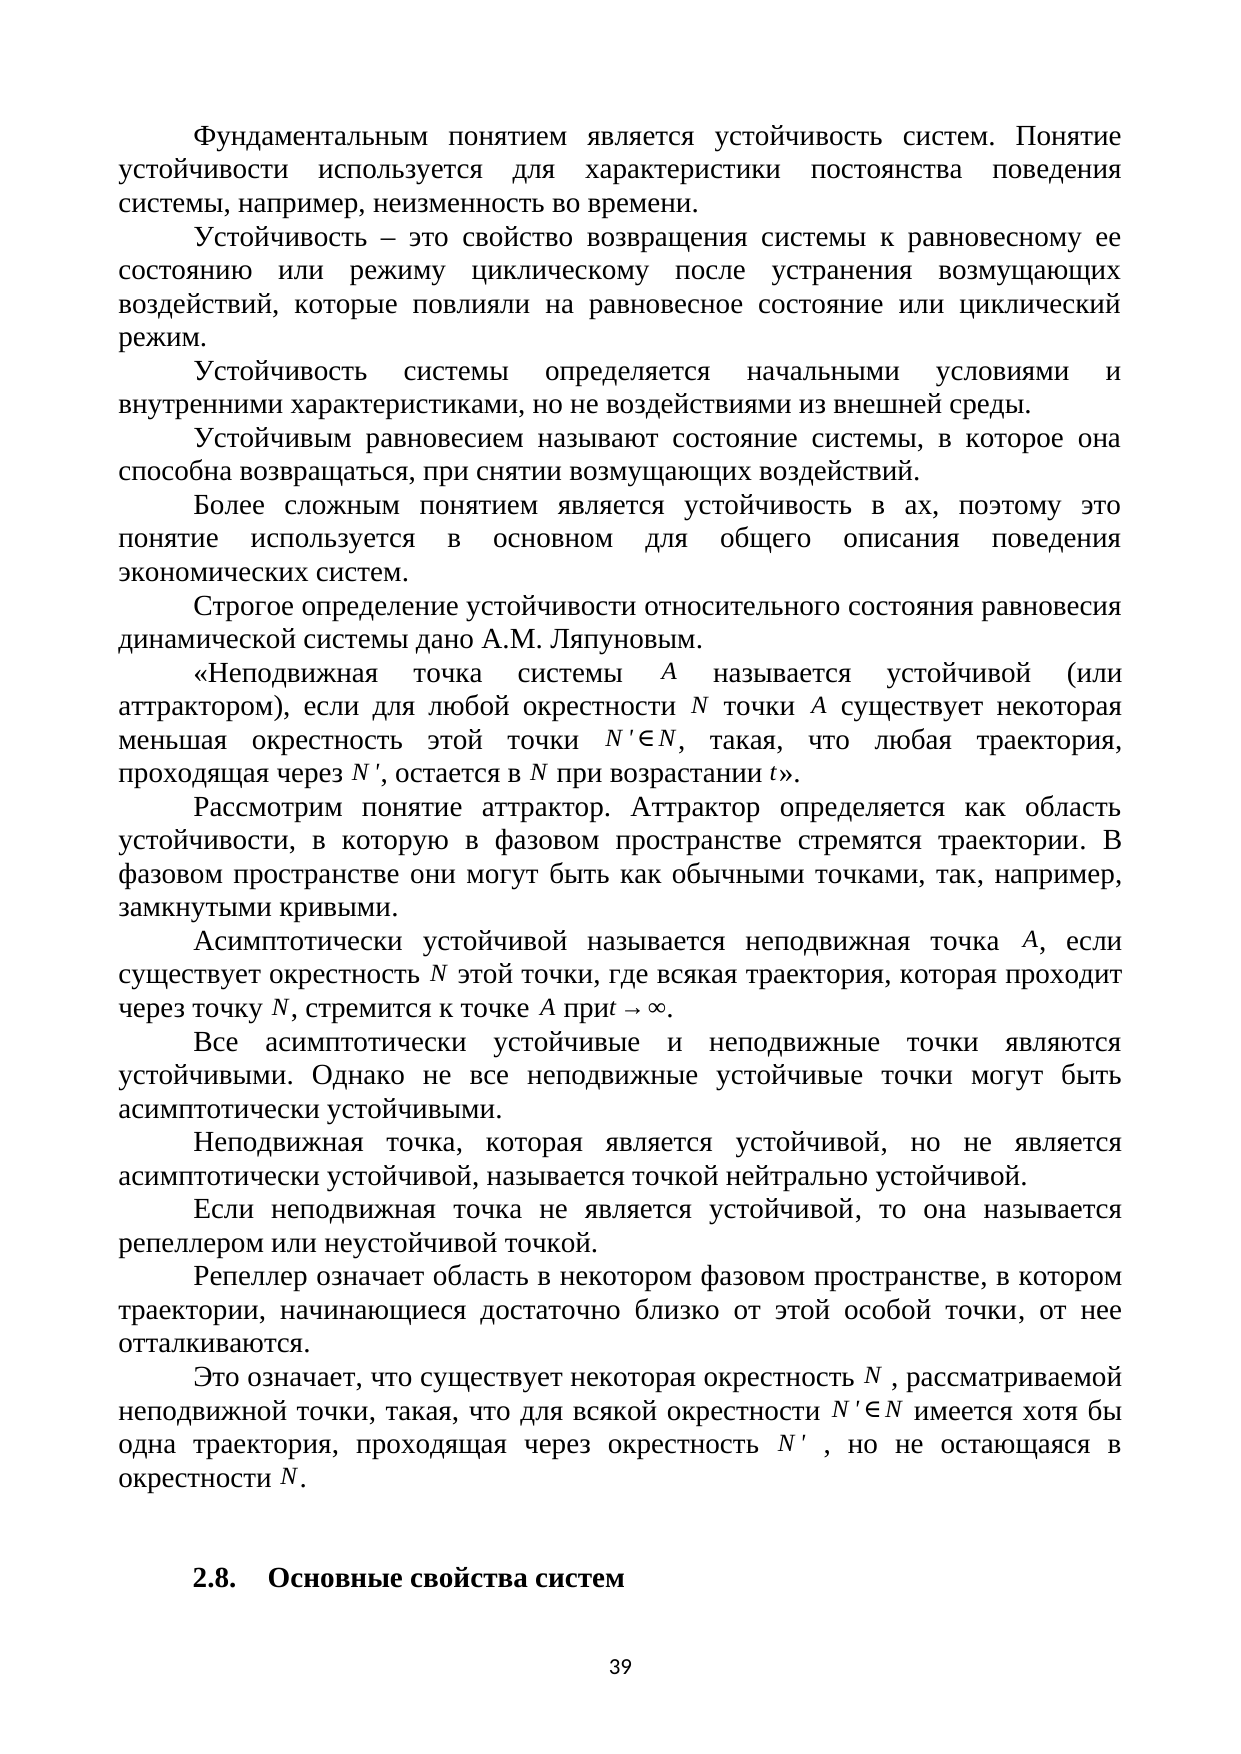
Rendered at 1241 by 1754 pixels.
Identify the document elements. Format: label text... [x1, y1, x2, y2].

text Строгое определение устойчивости относительного состояния равновесия динамической системы дано A.M. Ляпуновым. [118, 588, 1122, 655]
text Асимптотически устойчивой называется неподвижная точка , если существует окрестность этой точки, где всякая траектория, которая проходит через точку , стремится к точке при. [118, 923, 1122, 1024]
text Если неподвижная точка не является устойчивой, то она называется репеллером или неустойчивой точкой. [118, 1191, 1122, 1258]
text Это означает, что существует некоторая окрестность , рассматриваемой неподвижной точки, такая, что для всякой окрестности имеется хотя бы одна траектория, проходящая через окрестность , но не остающаяся в окрестности . [118, 1359, 1122, 1493]
text Более сложным понятием является устойчивость в ах, поэтому это понятие используется в основном для общего описания поведения экономических систем. [118, 487, 1122, 588]
text Фундаментальным понятием является устойчивость систем. Понятие устойчивости используется для характеристики постоянства поведения системы, например, неизменность во времени. [118, 118, 1122, 219]
text Устойчивым равновесием называют состояние системы, в которое она способна возвращаться, при снятии возмущающих воздействий. [118, 420, 1122, 487]
list Основные свойства систем [192, 1560, 1122, 1594]
text Все асимптотически устойчивые и неподвижные точки являются устойчивыми. Однако не все неподвижные устойчивые точки могут быть асимптотически устойчивыми. [118, 1024, 1122, 1124]
text Неподвижная точка, которая является устойчивой, но не является асимптотически устойчивой, называется точкой нейтрально устойчивой. [118, 1124, 1122, 1191]
text «Неподвижная точка системы называется устойчивой (или аттрактором), если для любой окрестности точки существует некоторая меньшая окрестность этой точки , такая, что любая траектория, проходящая через , остается в при возрастании ». [118, 655, 1122, 789]
text Репеллер означает область в некотором фазовом пространстве, в котором траектории, начинающиеся достаточно близко от этой особой точки, от нее отталкиваются. [118, 1258, 1122, 1359]
text Устойчивость системы определяется начальными условиями и внутренними характеристиками, но не воздействиями из внешней среды. [118, 353, 1122, 420]
text Устойчивость – это свойство возвращения системы к равновесному ее состоянию или режиму циклическому после устранения возмущающих воздействий, которые повлияли на равновесное состояние или циклический режим. [118, 219, 1122, 353]
text Рассмотрим понятие аттрактор. Аттрактор определяется как область устойчивости, в которую в фазовом пространстве стремятся траектории. В фазовом пространстве они могут быть как обычными точками, так, например, замкнутыми кривыми. [118, 789, 1122, 923]
